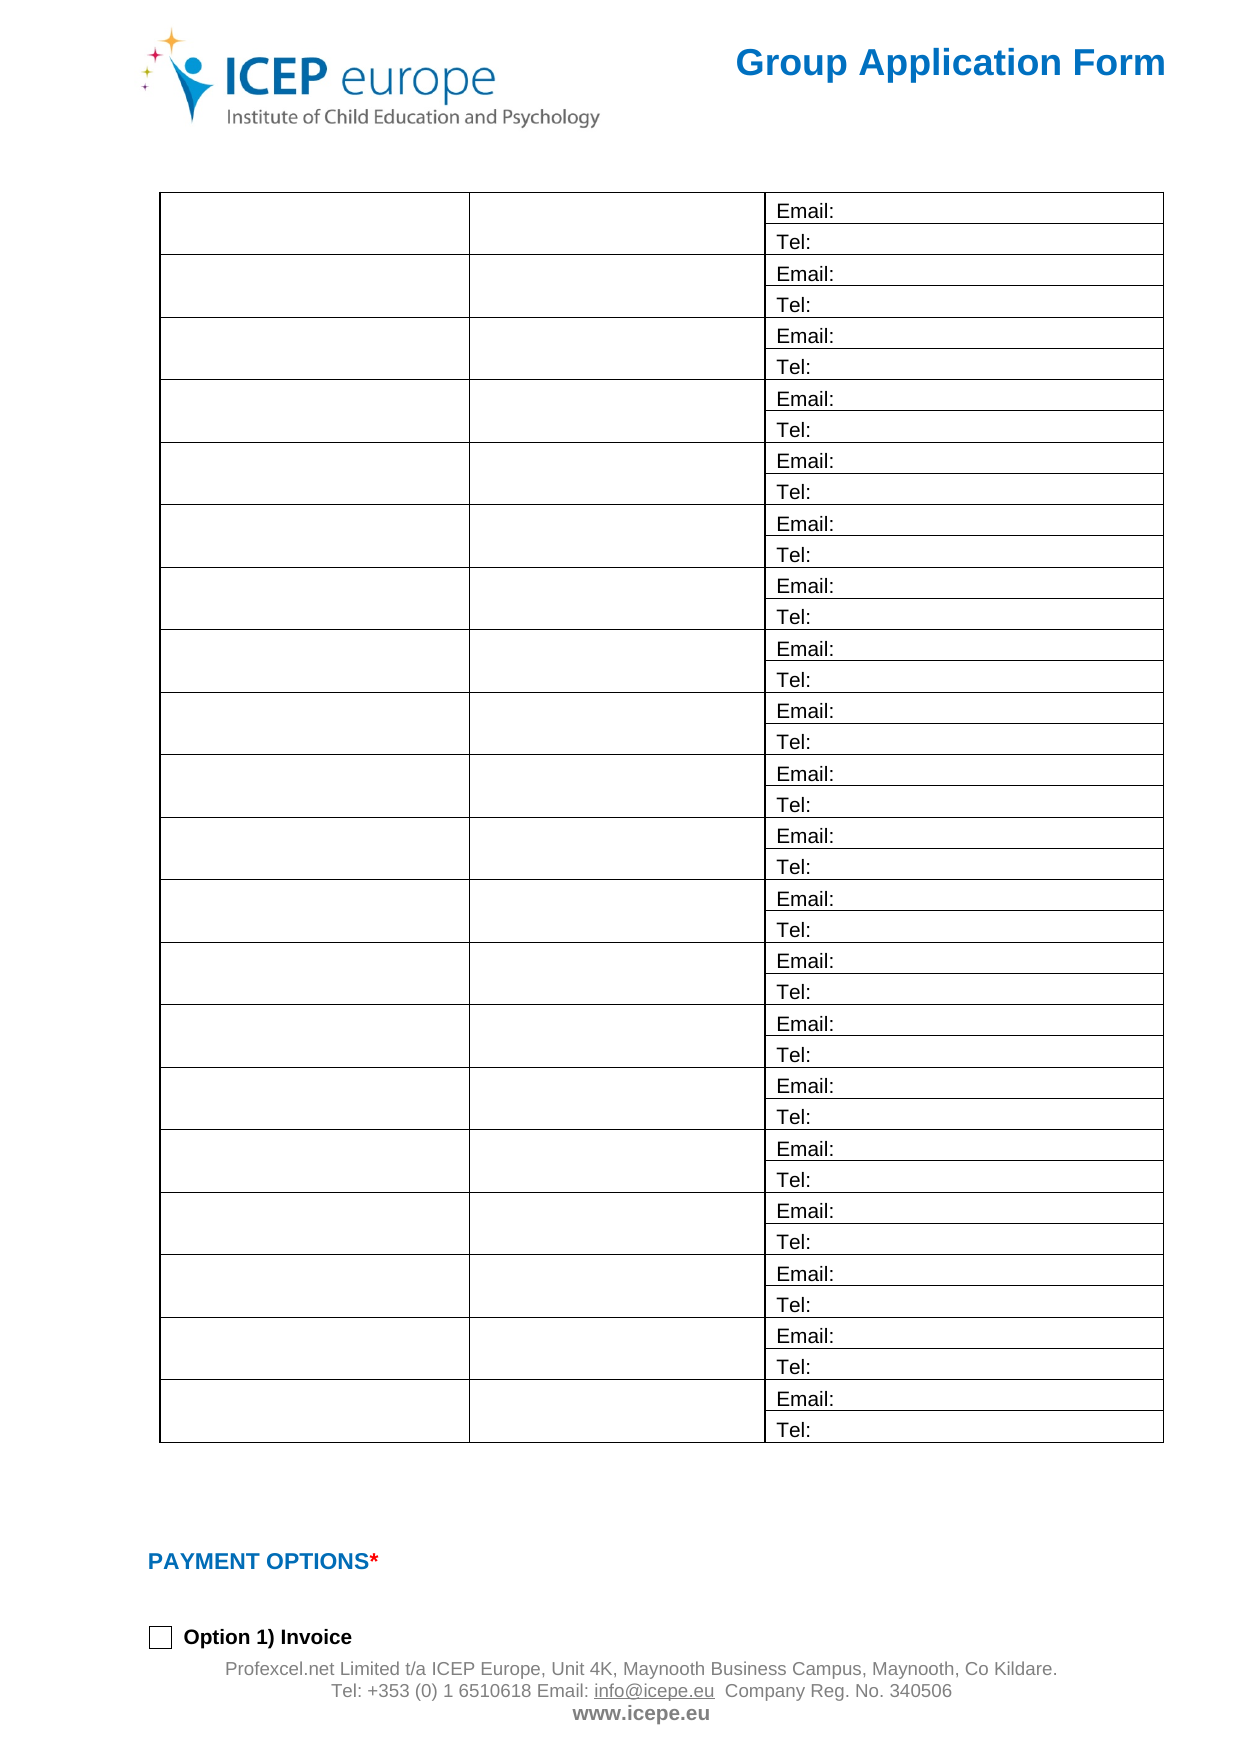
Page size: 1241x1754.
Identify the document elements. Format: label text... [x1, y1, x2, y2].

table_cell [470, 505, 764, 567]
table_cell Email: [766, 755, 1163, 785]
table_cell [470, 1318, 764, 1379]
table_cell Tel: [766, 349, 1163, 379]
table_cell [470, 193, 764, 254]
table_cell Email: [766, 318, 1163, 348]
table_cell [161, 568, 469, 629]
table_cell [161, 1255, 469, 1317]
table_cell Tel: [766, 974, 1163, 1004]
table_cell [470, 255, 764, 317]
table_cell Email: [766, 1318, 1163, 1348]
text Option 1) Invoice [148, 1625, 1078, 1649]
table_cell [470, 318, 764, 379]
table_cell [470, 1130, 764, 1192]
table_cell [161, 505, 469, 567]
table_cell Email: [766, 943, 1163, 973]
table_cell Email: [766, 1130, 1163, 1160]
table_cell [161, 380, 469, 442]
table_cell Tel: [766, 1411, 1163, 1442]
table_cell Email: [766, 568, 1163, 598]
table_cell Tel: [766, 1161, 1163, 1192]
table_cell Email: [766, 443, 1163, 473]
table_cell [161, 255, 469, 317]
table_cell Email: [766, 380, 1163, 410]
table_cell [161, 880, 469, 942]
table_cell [161, 943, 469, 1004]
table_cell Email: [766, 1255, 1163, 1285]
table_cell [470, 1380, 764, 1442]
table_cell Tel: [766, 536, 1163, 567]
table_cell Email: [766, 693, 1163, 723]
table_cell Email: [766, 1068, 1163, 1098]
table_cell Email: [766, 505, 1163, 535]
table_cell Tel: [766, 224, 1163, 254]
table_cell Tel: [766, 911, 1163, 942]
table_cell [161, 1068, 469, 1129]
table_cell Email: [766, 1005, 1163, 1035]
text PAYMENT OPTIONS* [148, 1548, 1078, 1574]
table_cell [161, 1318, 469, 1379]
table_cell Tel: [766, 1349, 1163, 1379]
table_cell [470, 380, 764, 442]
picture [134, 22, 607, 133]
table_cell [470, 443, 764, 504]
table_cell [161, 318, 469, 379]
table_cell Tel: [766, 724, 1163, 754]
table_cell Email: [766, 880, 1163, 910]
table_cell Tel: [766, 1224, 1163, 1254]
table_cell [470, 1255, 764, 1317]
table_cell [470, 880, 764, 942]
table_cell Tel: [766, 1036, 1163, 1067]
table_cell [470, 1005, 764, 1067]
table_cell Tel: [766, 474, 1163, 504]
table_cell [470, 818, 764, 879]
table_cell Email: [766, 255, 1163, 285]
table_cell [161, 630, 469, 692]
table_cell Tel: [766, 599, 1163, 629]
table_cell [161, 1005, 469, 1067]
table_cell [161, 1130, 469, 1192]
table_cell Tel: [766, 286, 1163, 317]
table_cell [470, 630, 764, 692]
table_cell [161, 818, 469, 879]
table_cell Tel: [766, 1286, 1163, 1317]
table_cell [470, 1193, 764, 1254]
table_cell [161, 1380, 469, 1442]
table_cell [470, 943, 764, 1004]
table_cell [470, 755, 764, 817]
table_cell Tel: [766, 411, 1163, 442]
table_cell Tel: [766, 786, 1163, 817]
table_cell Tel: [766, 1099, 1163, 1129]
table_cell [161, 443, 469, 504]
table_cell [470, 693, 764, 754]
table_cell [161, 193, 469, 254]
table_cell Email: [766, 630, 1163, 660]
table_cell Tel: [766, 849, 1163, 879]
table_cell Email: [766, 193, 1163, 223]
table_cell [161, 755, 469, 817]
table_cell [161, 693, 469, 754]
table_cell Email: [766, 1193, 1163, 1223]
table_cell Tel: [766, 661, 1163, 692]
table_cell [470, 1068, 764, 1129]
table_cell [161, 1193, 469, 1254]
table_cell [470, 568, 764, 629]
table_cell Email: [766, 818, 1163, 848]
table_cell Email: [766, 1380, 1163, 1410]
